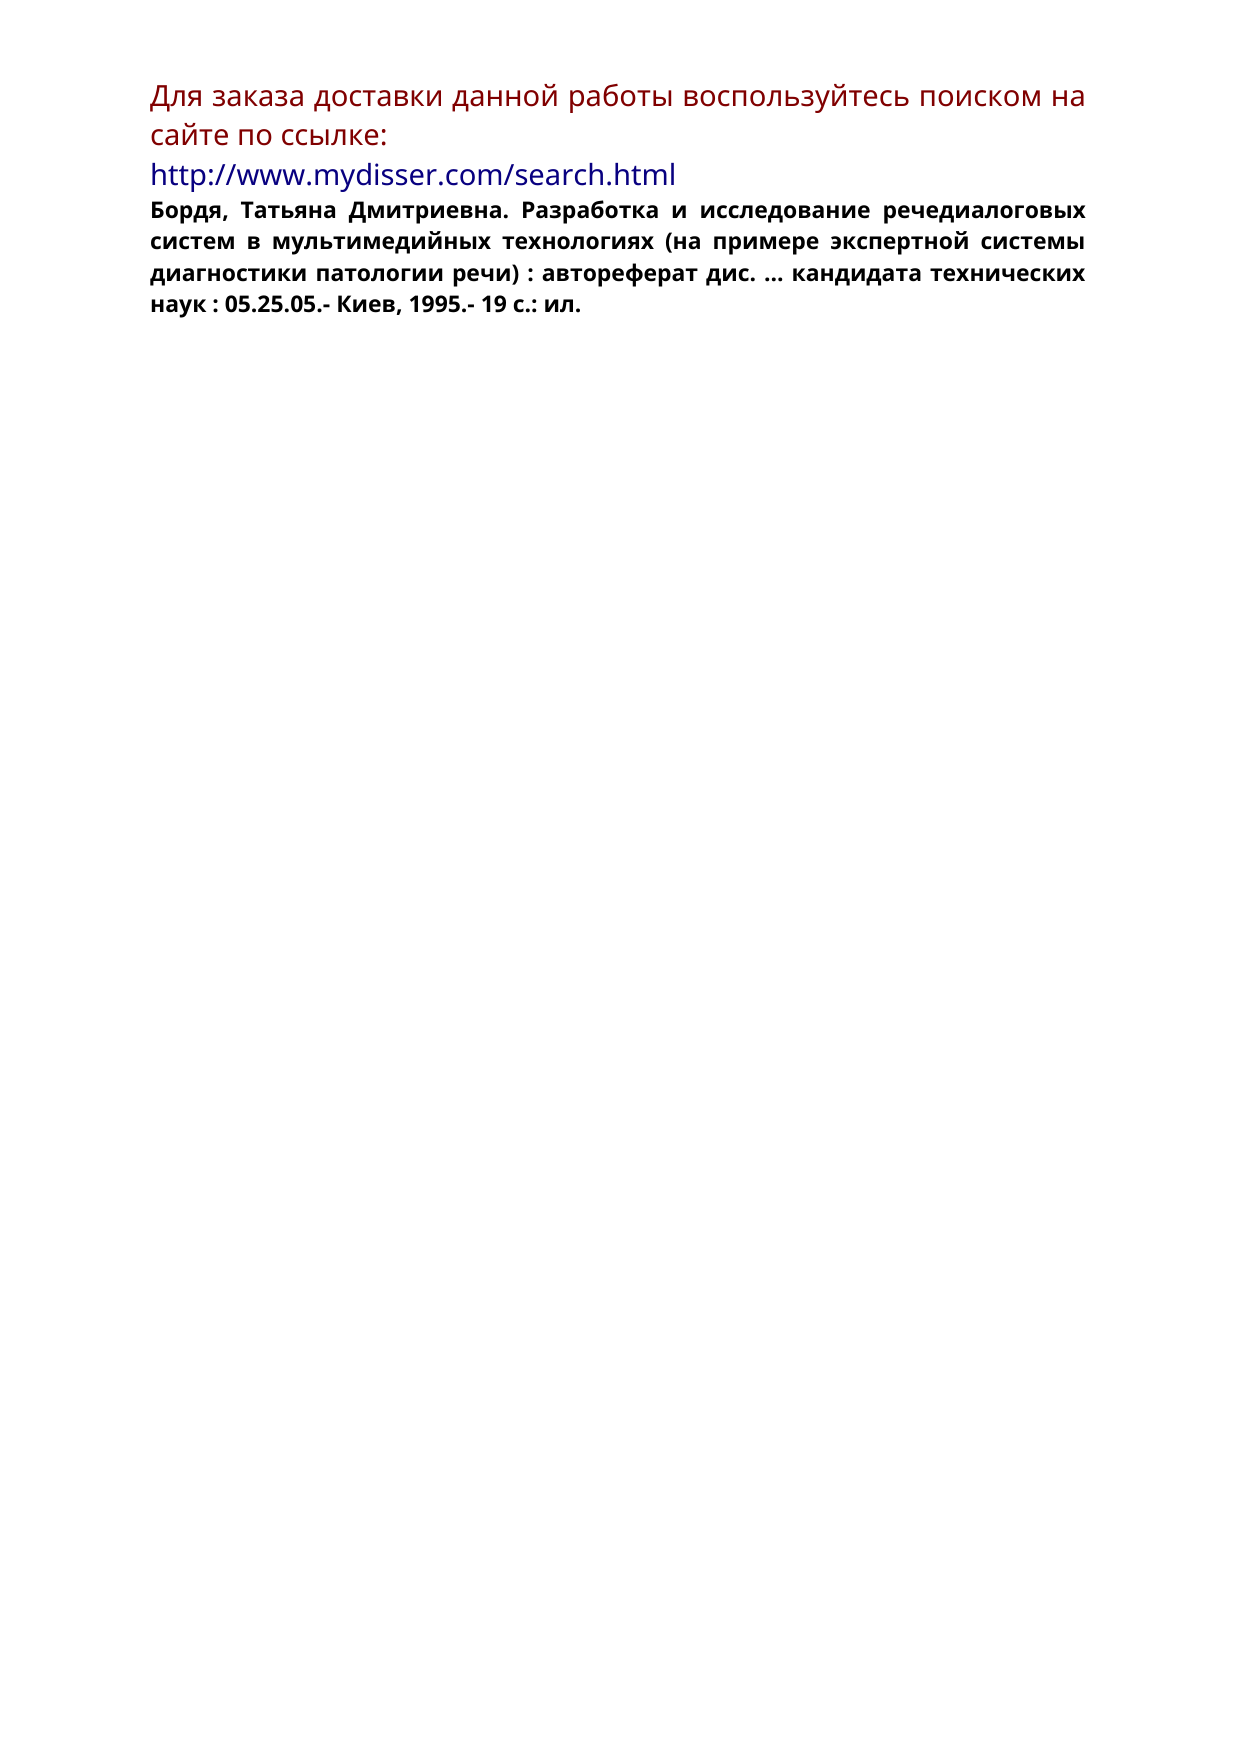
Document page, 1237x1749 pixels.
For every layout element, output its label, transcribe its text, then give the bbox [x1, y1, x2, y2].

text Бордя, Татьяна Дмитриевна. Разработка и исследование речедиалоговых систем в мультимедийных технологиях (на примере экспертной системы диагностики патологии речи) : автореферат дис. ... кандидата технических наук : 05.25.05.- Киев, 1995.- 19 с.: ил. [150, 194, 1086, 319]
